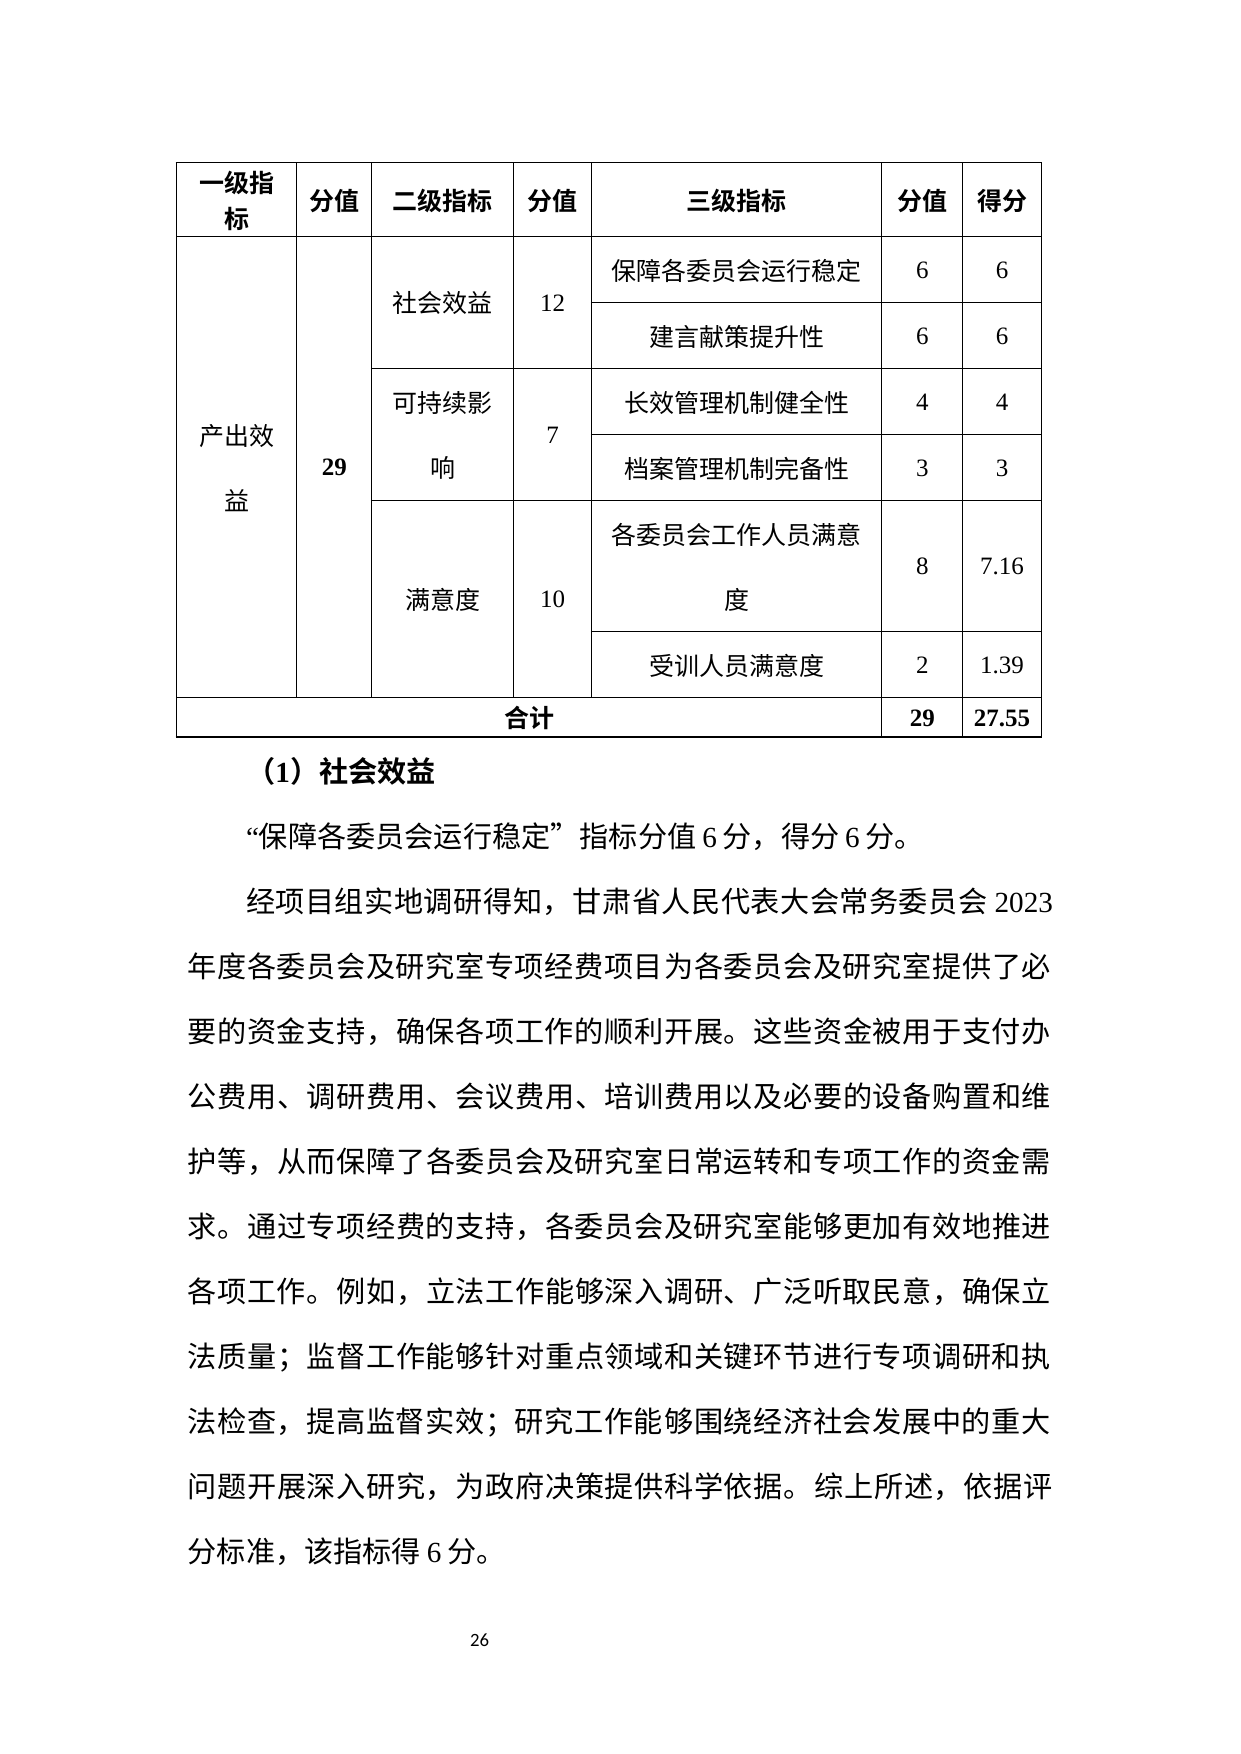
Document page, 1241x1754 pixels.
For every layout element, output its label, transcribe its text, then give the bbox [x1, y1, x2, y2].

table_cell 长效管理机制健全性 [592, 369, 881, 434]
table_cell 社会效益 [372, 237, 513, 368]
table_cell 保障各委员会运行稳定 [592, 237, 881, 302]
table_cell 6 [882, 303, 962, 368]
text 经项目组实地调研得知，甘肃省人民代表大会常务委员会2023年度各委员会及研究室专项经费项目为各委员会及研究室提供了必要的资金支持，确保各项工作的顺利开展。这些资金被用于支付办公费用、调研费用、会议费用、培训费用以及必要的设备购置和维护等，从而保障了各委员会及研究室日常运转和专项工作的资金需求。通过专项经费的支持，各委员会及研究室能够更加有效地推进各项工作。例如，立法工作能够深入调研、广泛听取民意，确保立法质量；监督工作能够针对重点领域和关键环节进行专项调研和执法检查，提高监督实效；研究工作能够围绕经济社会发展中的重大问题开展深入研究，为政府决策提供科学依据。综上所述，依据评分标准，该指标得6分。 [187, 867, 1053, 1582]
table_cell 6 [882, 237, 962, 302]
table_header 分值 [514, 163, 591, 236]
table_cell 8 [882, 501, 962, 631]
table_cell 满意度 [372, 501, 513, 697]
text （1）社会效益 [187, 737, 1053, 802]
table_cell 产出效益 [177, 237, 296, 697]
table_cell 29 [297, 237, 371, 697]
table_cell 可持续影响 [372, 369, 513, 500]
table_cell 7.16 [963, 501, 1041, 631]
table_cell 建言献策提升性 [592, 303, 881, 368]
table_header 二级指标 [372, 163, 513, 236]
table_cell 12 [514, 237, 591, 368]
table_cell 7 [514, 369, 591, 500]
table_cell 受训人员满意度 [592, 632, 881, 697]
table_cell 各委员会工作人员满意度 [592, 501, 881, 631]
table_header 一级指标 [177, 163, 296, 236]
table_header 三级指标 [592, 163, 881, 236]
table_header 分值 [297, 163, 371, 236]
table_cell 6 [963, 303, 1041, 368]
table_cell 3 [882, 435, 962, 500]
table_header 分值 [882, 163, 962, 236]
table_cell 10 [514, 501, 591, 697]
table_cell 29 [882, 698, 962, 736]
table_cell 3 [963, 435, 1041, 500]
table_cell 4 [963, 369, 1041, 434]
text “保障各委员会运行稳定”指标分值6分，得分6分。 [187, 802, 1053, 867]
table_cell 4 [882, 369, 962, 434]
table_cell 档案管理机制完备性 [592, 435, 881, 500]
table_header 得分 [963, 163, 1041, 236]
table_cell 2 [882, 632, 962, 697]
table_cell 1.39 [963, 632, 1041, 697]
table_cell 6 [963, 237, 1041, 302]
table_cell 合计 [177, 698, 881, 736]
table_cell 27.55 [963, 698, 1041, 736]
